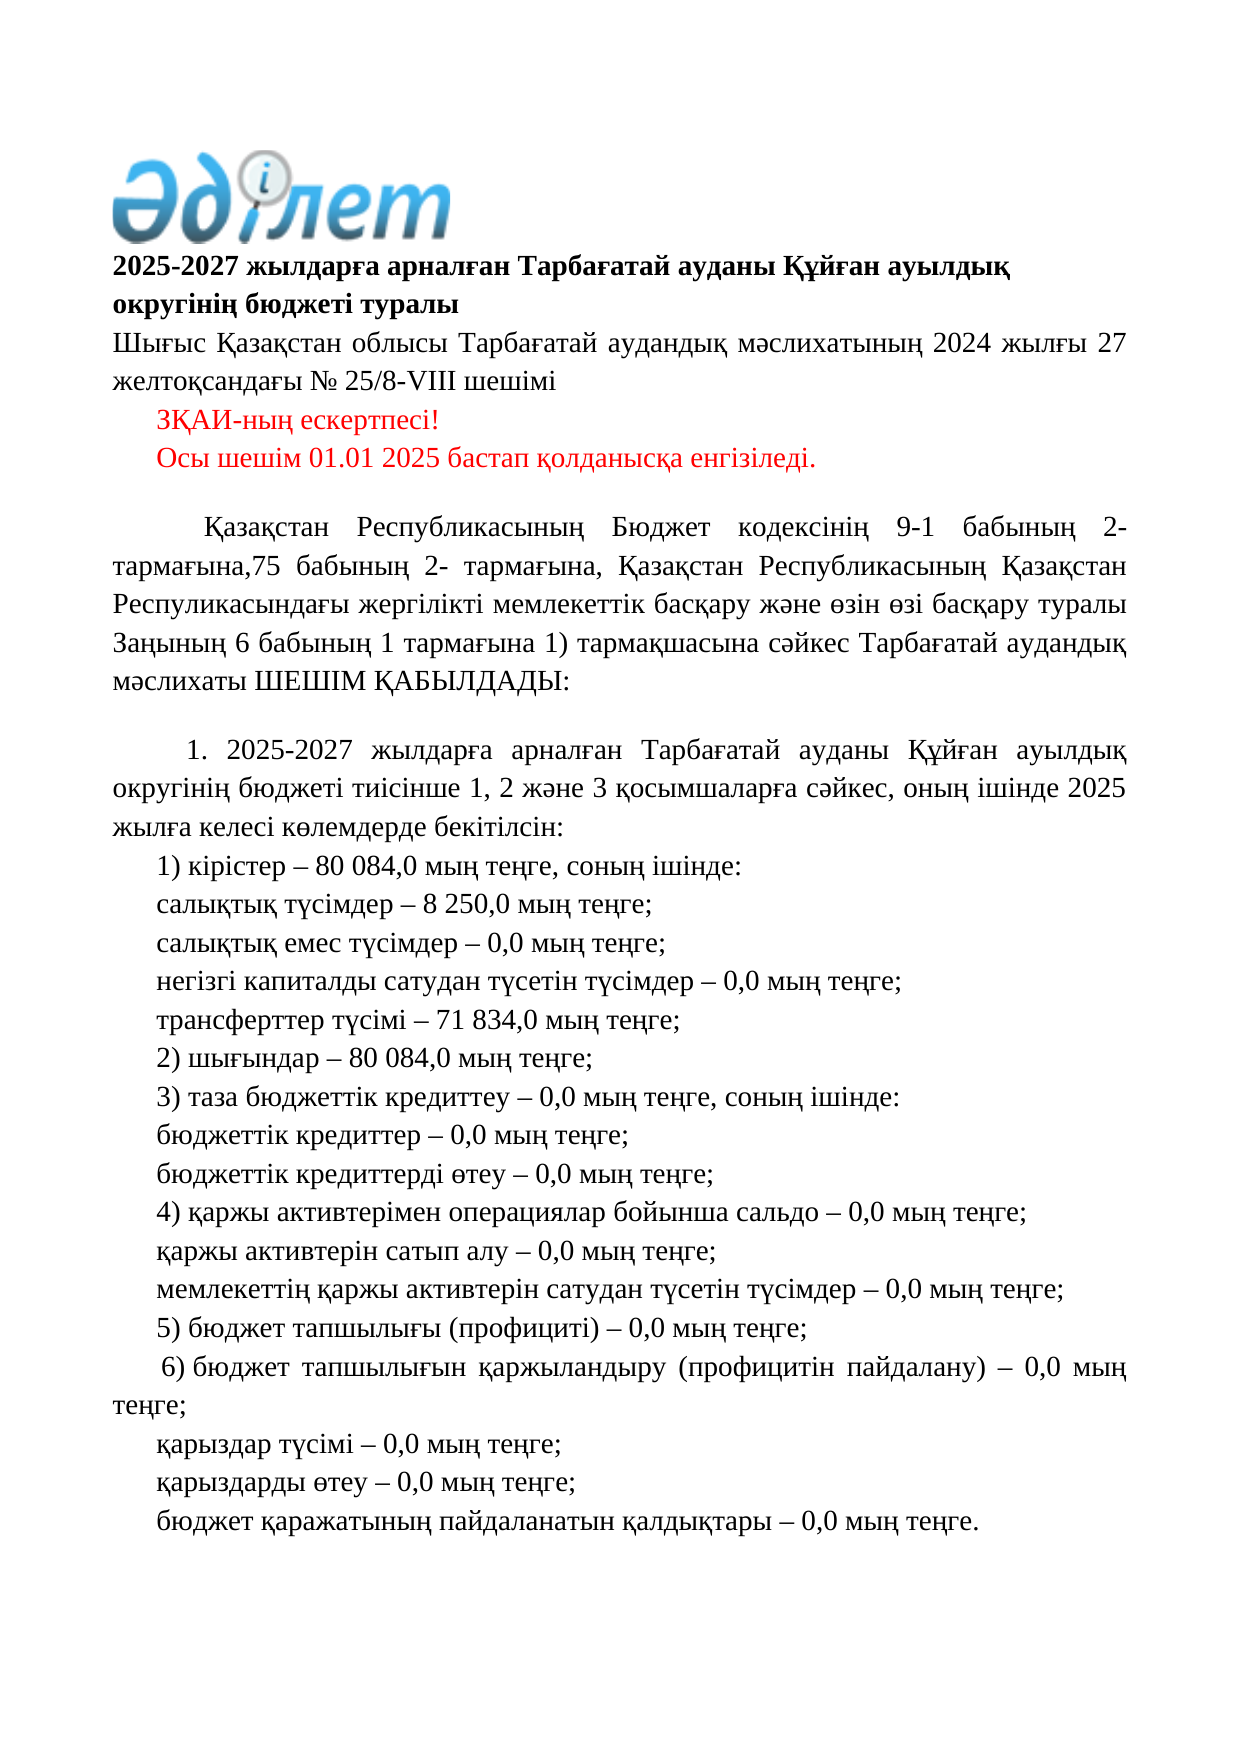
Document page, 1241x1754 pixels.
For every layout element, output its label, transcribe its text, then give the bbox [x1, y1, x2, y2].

text 3) таза бюджеттік кредиттеу – 0,0 мың теңге, соның ішінде: [112, 1079, 1128, 1112]
text бюджет қаражатының пайдаланатын қалдықтары – 0,0 мың теңге. [112, 1503, 1128, 1536]
text бюджеттік кредиттер – 0,0 мың теңге; [112, 1117, 1128, 1151]
text 4) қаржы активтерімен операциялар бойынша сальдо – 0,0 мың теңге; [112, 1194, 1128, 1228]
text қарыздар түсімі – 0,0 мың теңге; [112, 1426, 1128, 1459]
text қарыздарды өтеу – 0,0 мың теңге; [112, 1464, 1128, 1498]
text 1) кірістер – 80 084,0 мың теңге, соның ішінде: [112, 848, 1128, 881]
text Шығыс Қазақстан облысы Тарбағатай аудандық мәслихатының 2024 жылғы 27 желтоқсандағы № 25/8-VIII шешімі [112, 325, 1128, 397]
picture [112, 150, 451, 244]
text негізгі капиталды сатудан түсетін түсімдер – 0,0 мың теңге; [112, 963, 1128, 997]
text мемлекеттің қаржы активтерін сатудан түсетін түсімдер – 0,0 мың теңге; [112, 1272, 1128, 1305]
text 6) бюджет тапшылығын қаржыландыру (профицитін пайдалану) – 0,0 мың теңге; [112, 1349, 1128, 1421]
text қаржы активтерін сатып алу – 0,0 мың теңге; [112, 1233, 1128, 1267]
text салықтық түсімдер – 8 250,0 мың теңге; [112, 886, 1128, 920]
text 2025-2027 жылдарға арналған Тарбағатай ауданы Құйған ауылдық округінің бюджеті туралы [112, 248, 1128, 320]
text Қазақстан Республикасының Бюджет кодексінің 9-1 бабының 2-тармағына,75 бабының 2- тармағына, Қазақстан Республикасының Қазақстан Респуликасындағы жергілікті мемлекеттік басқару және өзін өзі басқару туралы Заңының 6 бабының 1 тармағына 1) тармақшасына сәйкес Тарбағатай аудандық мәслихаты ШЕШІМ ҚАБЫЛДАДЫ: [112, 509, 1128, 697]
text Осы шешім 01.01 2025 бастап қолданысқа енгізіледі. [112, 440, 1128, 474]
text бюджеттік кредиттерді өтеу – 0,0 мың теңге; [112, 1156, 1128, 1189]
text ЗҚАИ-ның ескертпесі! [112, 402, 1128, 435]
text 1. 2025-2027 жылдарға арналған Тарбағатай ауданы Құйған ауылдық округінің бюджеті тиісінше 1, 2 және 3 қосымшаларға сәйкес, оның ішінде 2025 жылға келесі көлемдерде бекітілсін: [112, 732, 1128, 843]
text 5) бюджет тапшылығы (профициті) – 0,0 мың теңге; [112, 1310, 1128, 1344]
text трансферттер түсімі – 71 834,0 мың теңге; [112, 1002, 1128, 1035]
text 2) шығындар – 80 084,0 мың теңге; [112, 1040, 1128, 1074]
text салықтық емес түсімдер – 0,0 мың теңге; [112, 925, 1128, 958]
